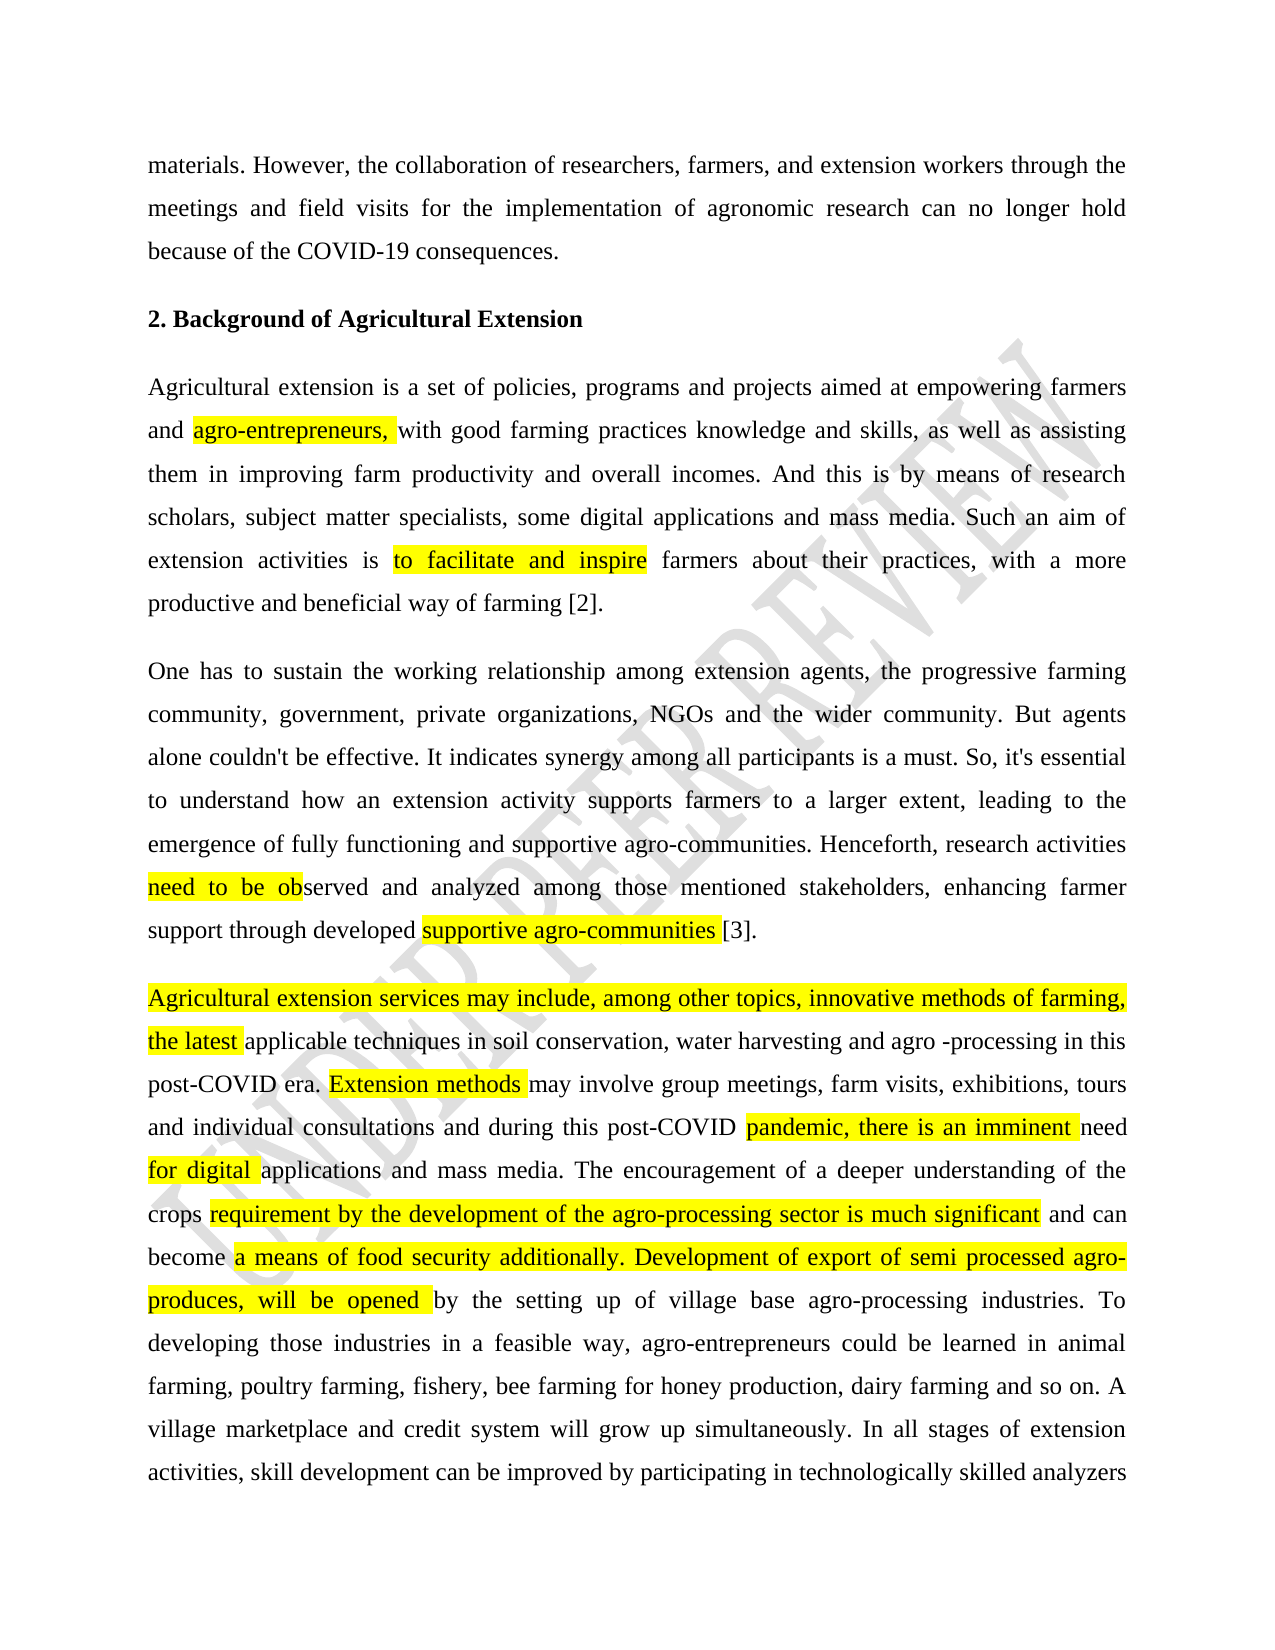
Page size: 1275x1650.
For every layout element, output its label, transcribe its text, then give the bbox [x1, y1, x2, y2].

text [148, 150, 1127, 265]
text 2. Background of Agricultural Extension [148, 304, 1127, 333]
text Agricultural extension is a set of policies, programs and projects aimed at empowering farmers and agro-entrepreneurs, with good farming practices knowledge and skills, as well as assisting them in improving farm productivity and overall incomes. And this is by means of research scholars, subject matter specialists, some digital applications and mass media. Such an aim of extension activities is to facilitate and inspire farmers about their practices, with a more productive and beneficial way of farming [2]. [148, 372, 1127, 617]
text One has to sustain the working relationship among extension agents, the progressive farming community, government, private organizations, NGOs and the wider community. But agents alone couldn't be effective. It indicates synergy among all participants is a must. So, it's essential to understand how an extension activity supports farmers to a larger extent, leading to the emergence of fully functioning and supportive agro-communities. Henceforth, research activities need to be observed and analyzed among those mentioned stakeholders, enhancing farmer support through developed supportive agro-communities [3]. [148, 656, 1127, 944]
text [148, 1012, 1127, 1486]
